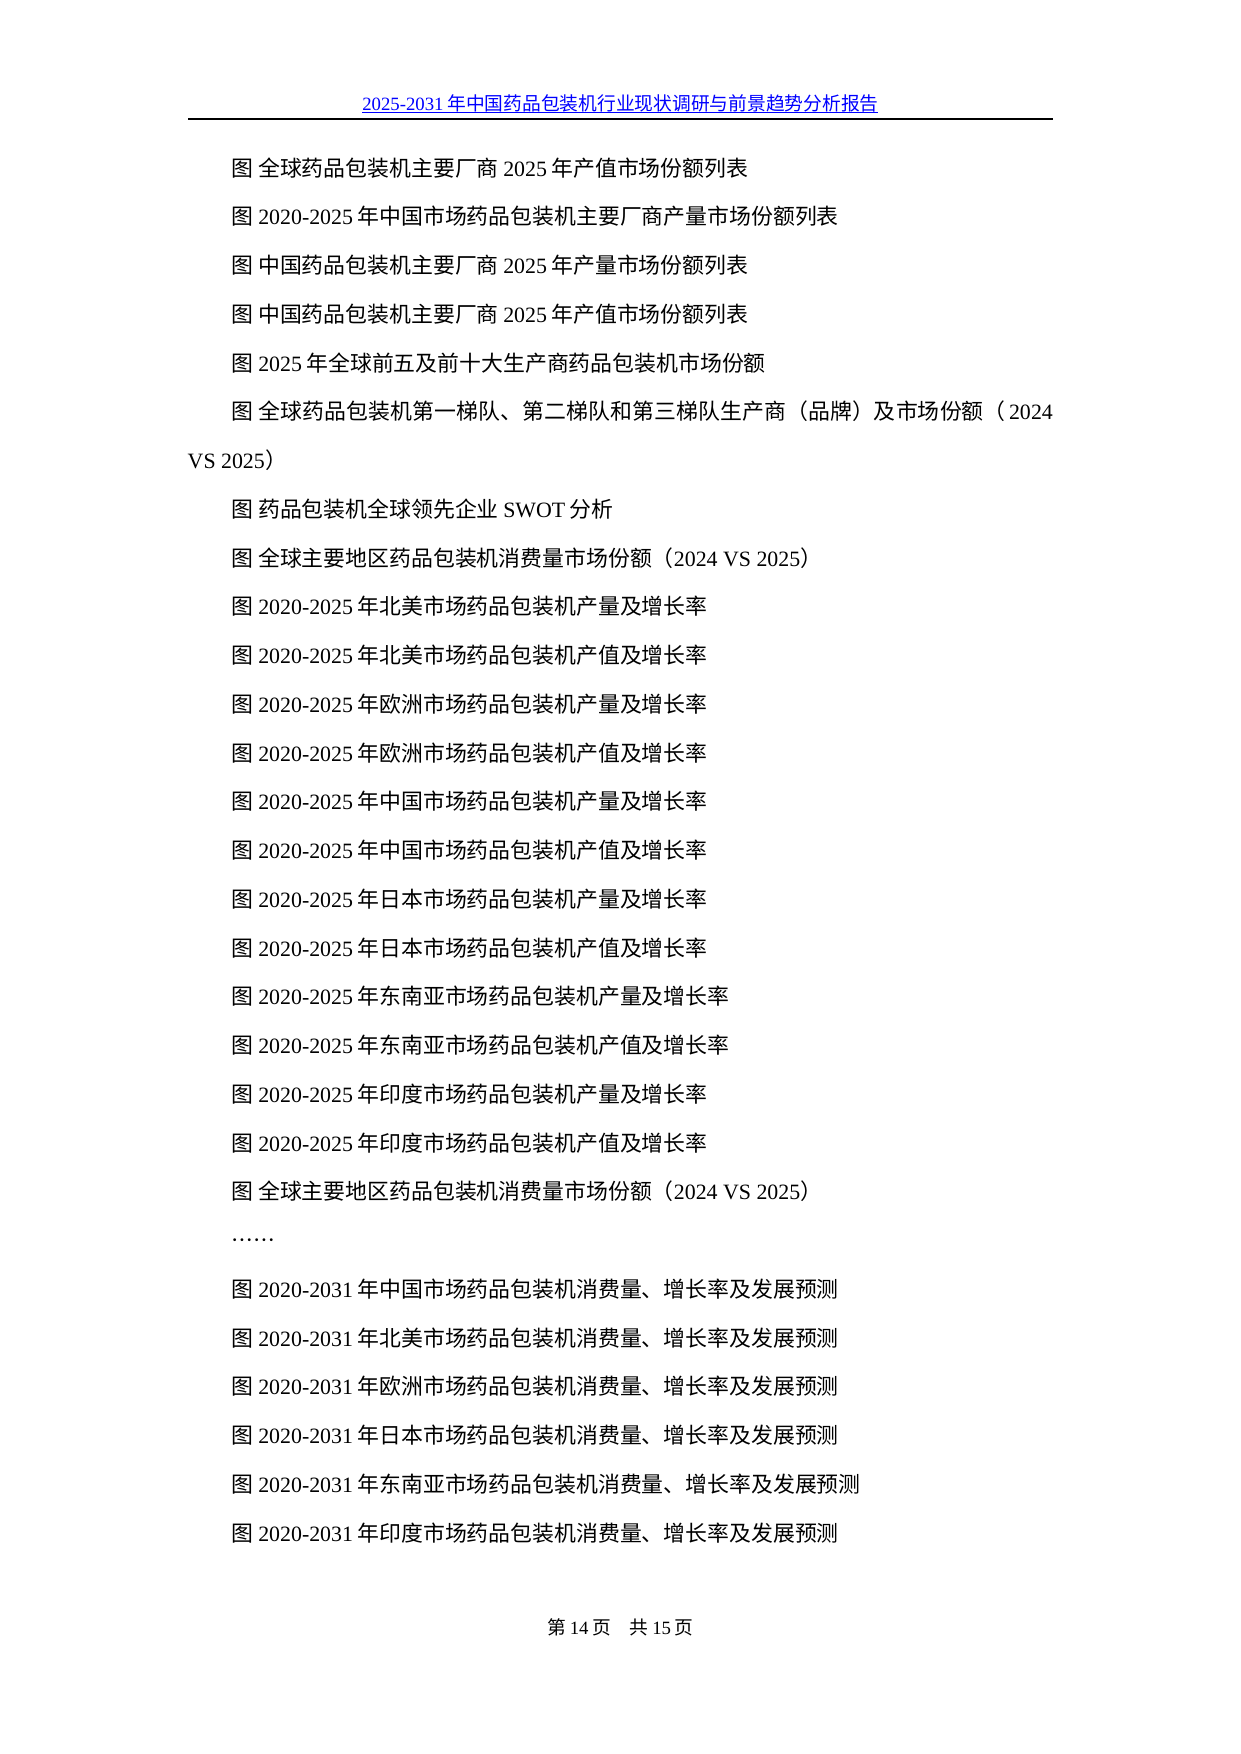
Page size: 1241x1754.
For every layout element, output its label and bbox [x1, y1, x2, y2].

text [187, 150, 1053, 1548]
